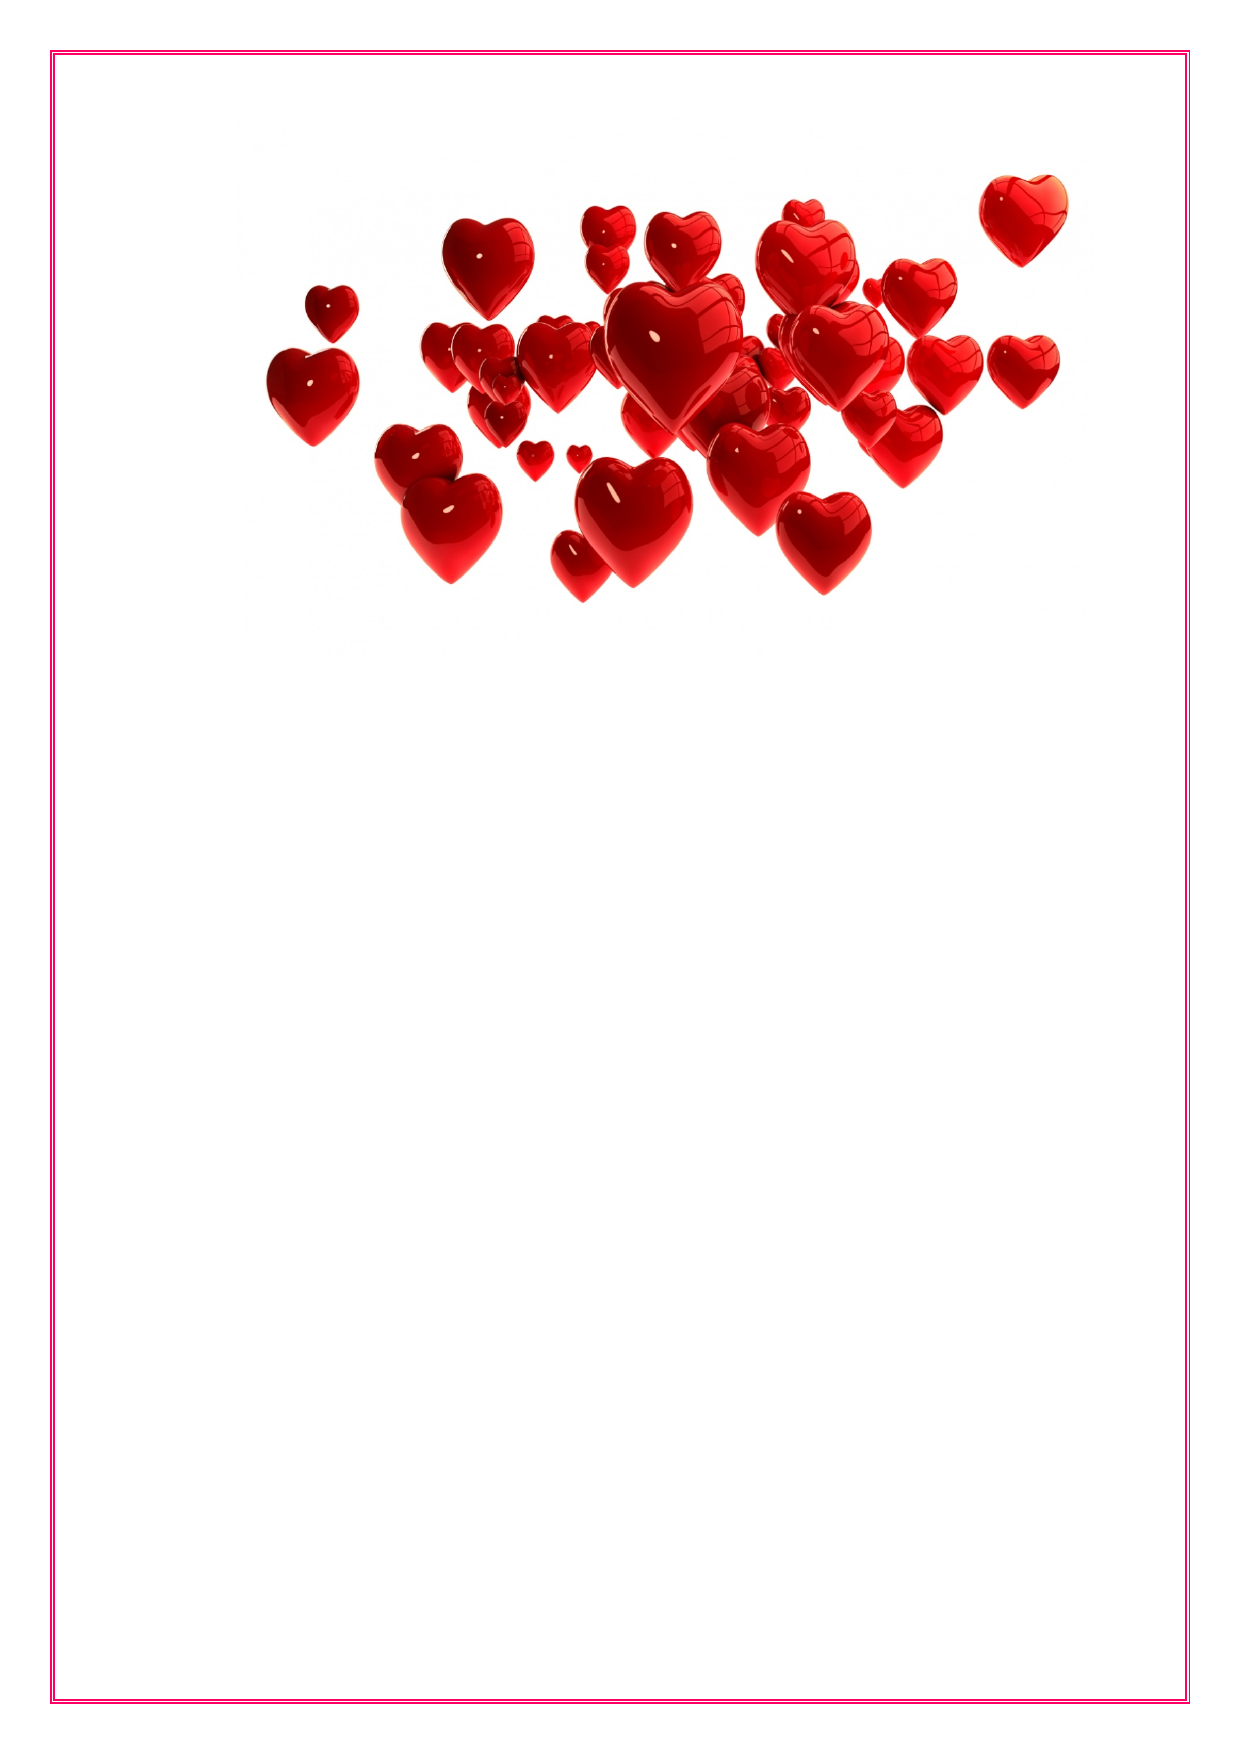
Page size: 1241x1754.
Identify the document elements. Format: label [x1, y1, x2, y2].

picture [233, 118, 1096, 657]
